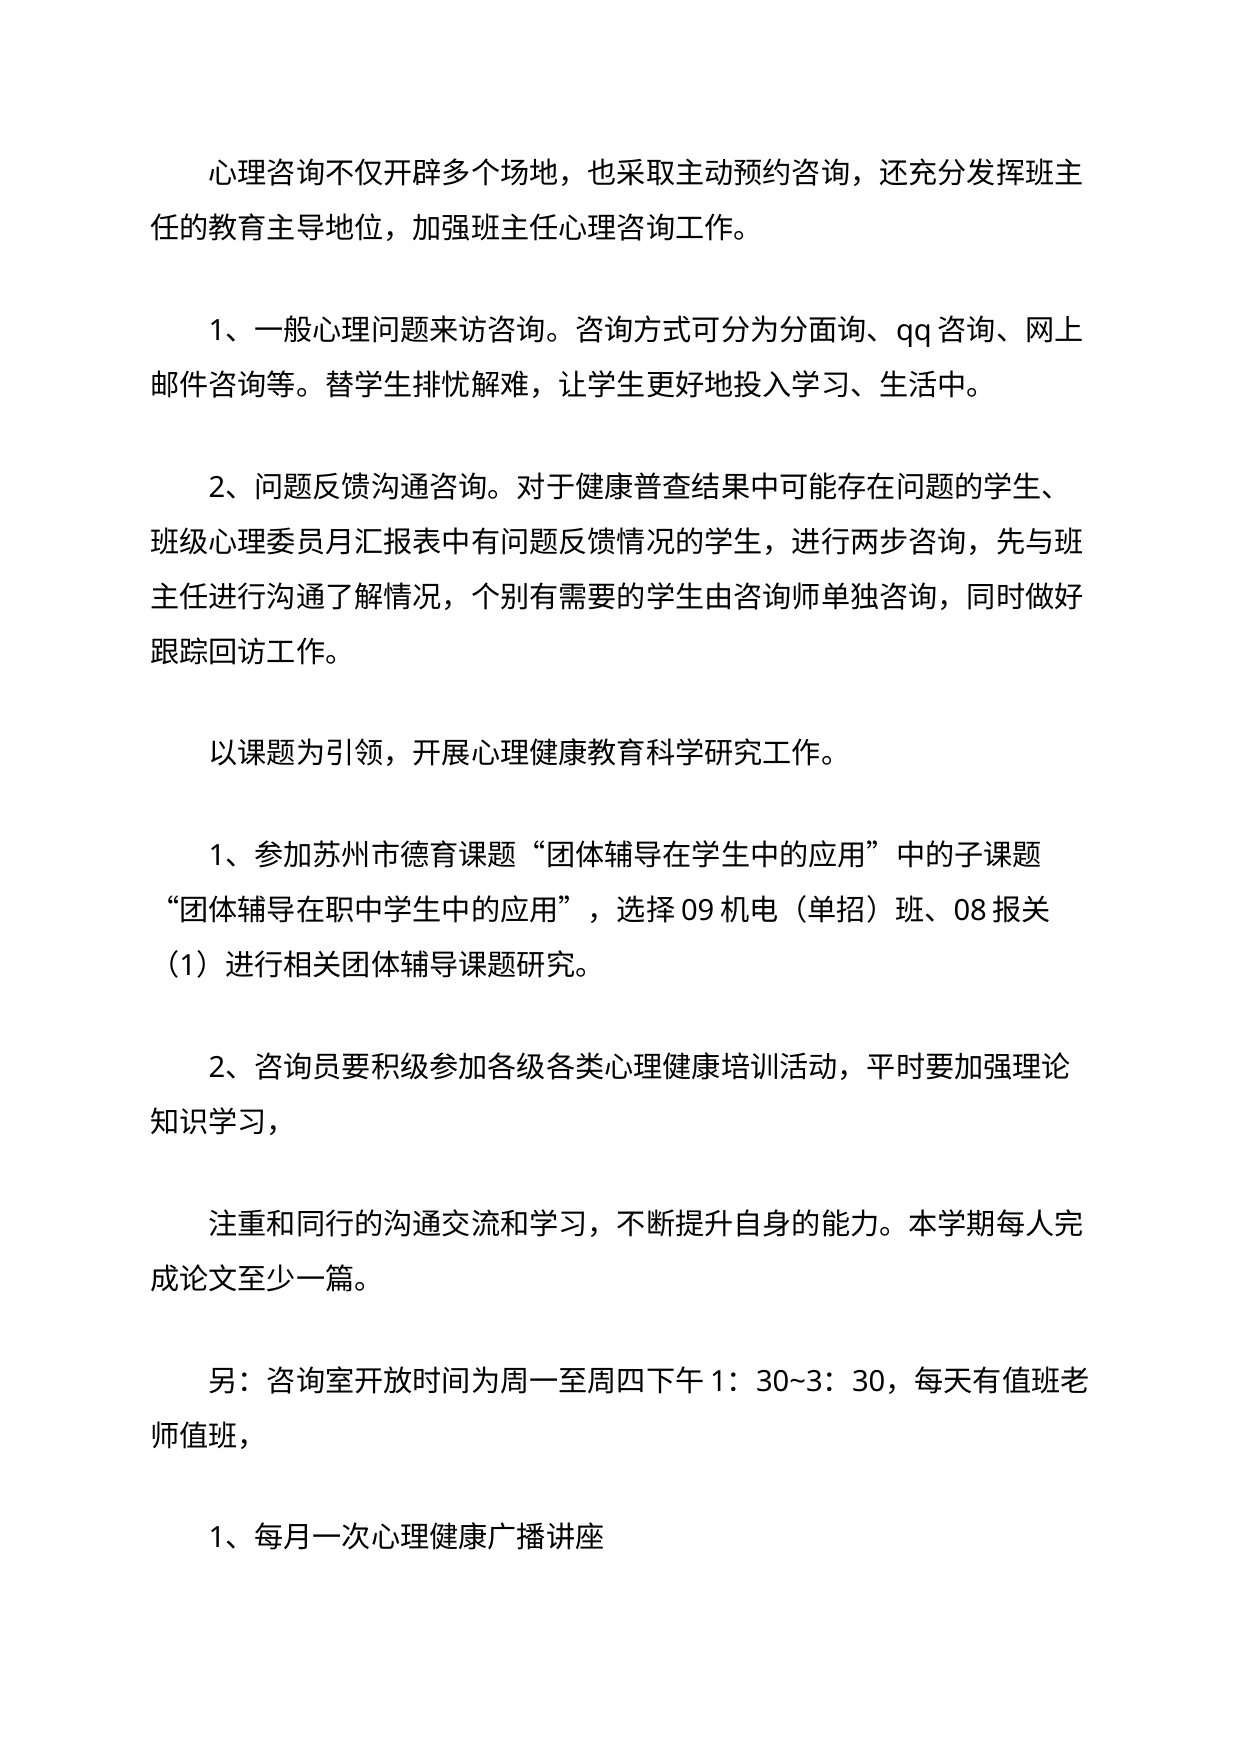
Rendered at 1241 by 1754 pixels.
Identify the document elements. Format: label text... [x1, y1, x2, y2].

text 2、问题反馈沟通咨询。对于健康普查结果中可能存在问题的学生、班级心理委员月汇报表中有问题反馈情况的学生，进行两步咨询，先与班主任进行沟通了解情况，个别有需要的学生由咨询师单独咨询，同时做好跟踪回访工作。 [150, 463, 1090, 671]
text 注重和同行的沟通交流和学习，不断提升自身的能力。本学期每人完成论文至少一篇。 [150, 1201, 1090, 1298]
text 2、咨询员要积级参加各级各类心理健康培训活动，平时要加强理论知识学习， [150, 1044, 1090, 1141]
text 1、每月一次心理健康广播讲座 [150, 1514, 1090, 1556]
text 以课题为引领，开展心理健康教育科学研究工作。 [150, 730, 1090, 772]
text 另：咨询室开放时间为周一至周四下午1：30~3：30，每天有值班老师值班， [150, 1357, 1090, 1454]
text 1、一般心理问题来访咨询。咨询方式可分为分面询、qq咨询、网上邮件咨询等。替学生排忧解难，让学生更好地投入学习、生活中。 [150, 307, 1090, 404]
text 1、参加苏州市德育课题“团体辅导在学生中的应用”中的子课题“团体辅导在职中学生中的应用”，选择09机电（单招）班、08报关（1）进行相关团体辅导课题研究。 [150, 832, 1090, 984]
text 心理咨询不仅开辟多个场地，也采取主动预约咨询，还充分发挥班主任的教育主导地位，加强班主任心理咨询工作。 [150, 150, 1090, 247]
